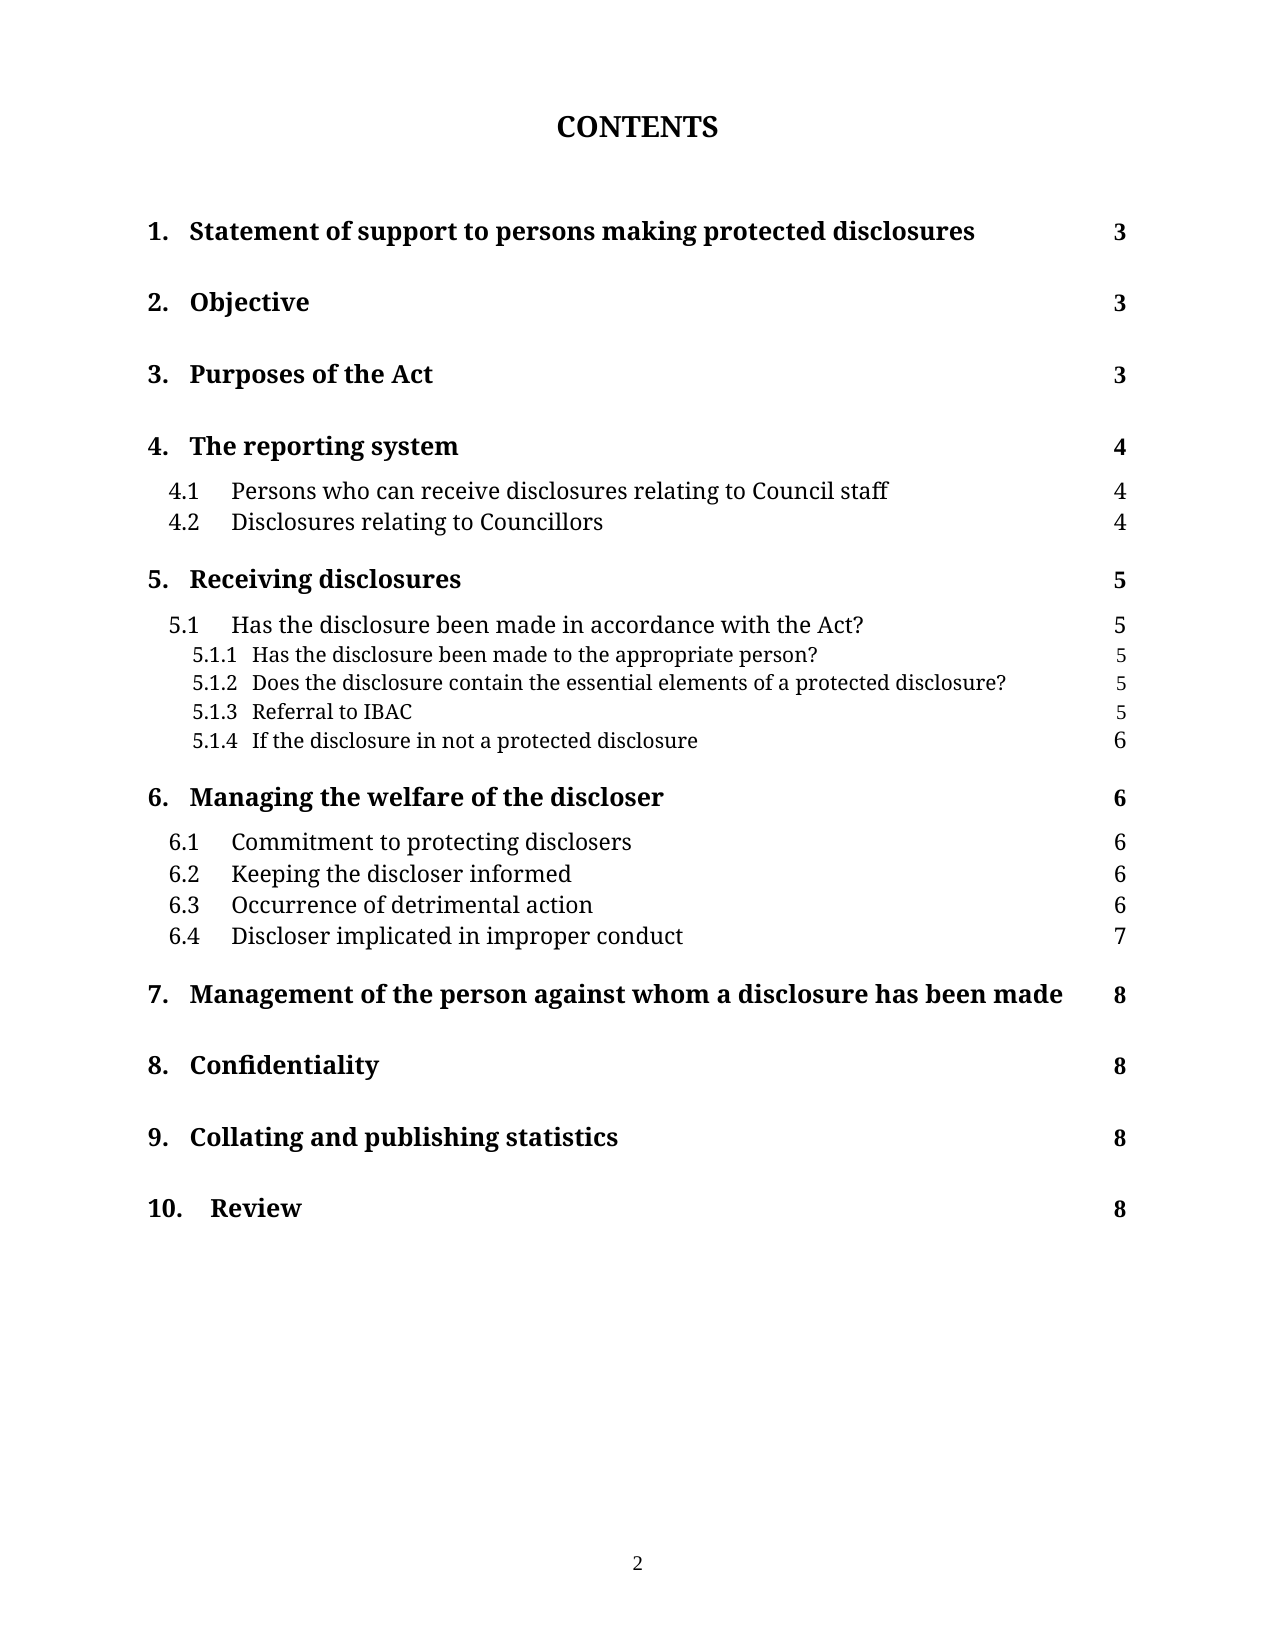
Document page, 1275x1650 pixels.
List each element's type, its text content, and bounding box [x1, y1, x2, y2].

text 5.1.2 Does the disclosure contain the essential elements of a protected disclosure? 5 [189, 668, 1127, 697]
text 4.2 Disclosures relating to Councillors 4 [168, 506, 1127, 537]
text 10. Review 8 [148, 1191, 1127, 1225]
text 4.1 Persons who can receive disclosures relating to Council staff 4 [168, 475, 1127, 506]
text 6.3 Occurrence of detrimental action 6 [168, 889, 1127, 920]
text 2. Objective 3 [148, 285, 1127, 319]
text 6.4 Discloser implicated in improper conduct 7 [168, 920, 1127, 951]
text 6. Managing the welfare of the discloser 6 [148, 780, 1127, 814]
text 6.2 Keeping the discloser informed 6 [168, 858, 1127, 889]
text 5.1 Has the disclosure been made in accordance with the Act? 5 [168, 609, 1127, 640]
text 5.1.3 Referral to IBAC 5 [189, 697, 1127, 725]
text 5. Receiving disclosures 5 [148, 562, 1127, 596]
text 9. Collating and publishing statistics 8 [148, 1119, 1127, 1153]
text 1. Statement of support to persons making protected disclosures 3 [148, 213, 1127, 247]
text 5.1.4 If the disclosure in not a protected disclosure 6 [189, 725, 1127, 755]
title CONTENTS [148, 106, 1127, 146]
text 7. Management of the person against whom a disclosure has been made 8 [148, 976, 1127, 1010]
text 6.1 Commitment to protecting disclosers 6 [168, 826, 1127, 858]
text 5.1.1 Has the disclosure been made to the appropriate person? 5 [189, 640, 1127, 668]
text 8. Confidentiality 8 [148, 1048, 1127, 1082]
text 3. Purposes of the Act 3 [148, 357, 1127, 391]
text 4. The reporting system 4 [148, 428, 1127, 462]
